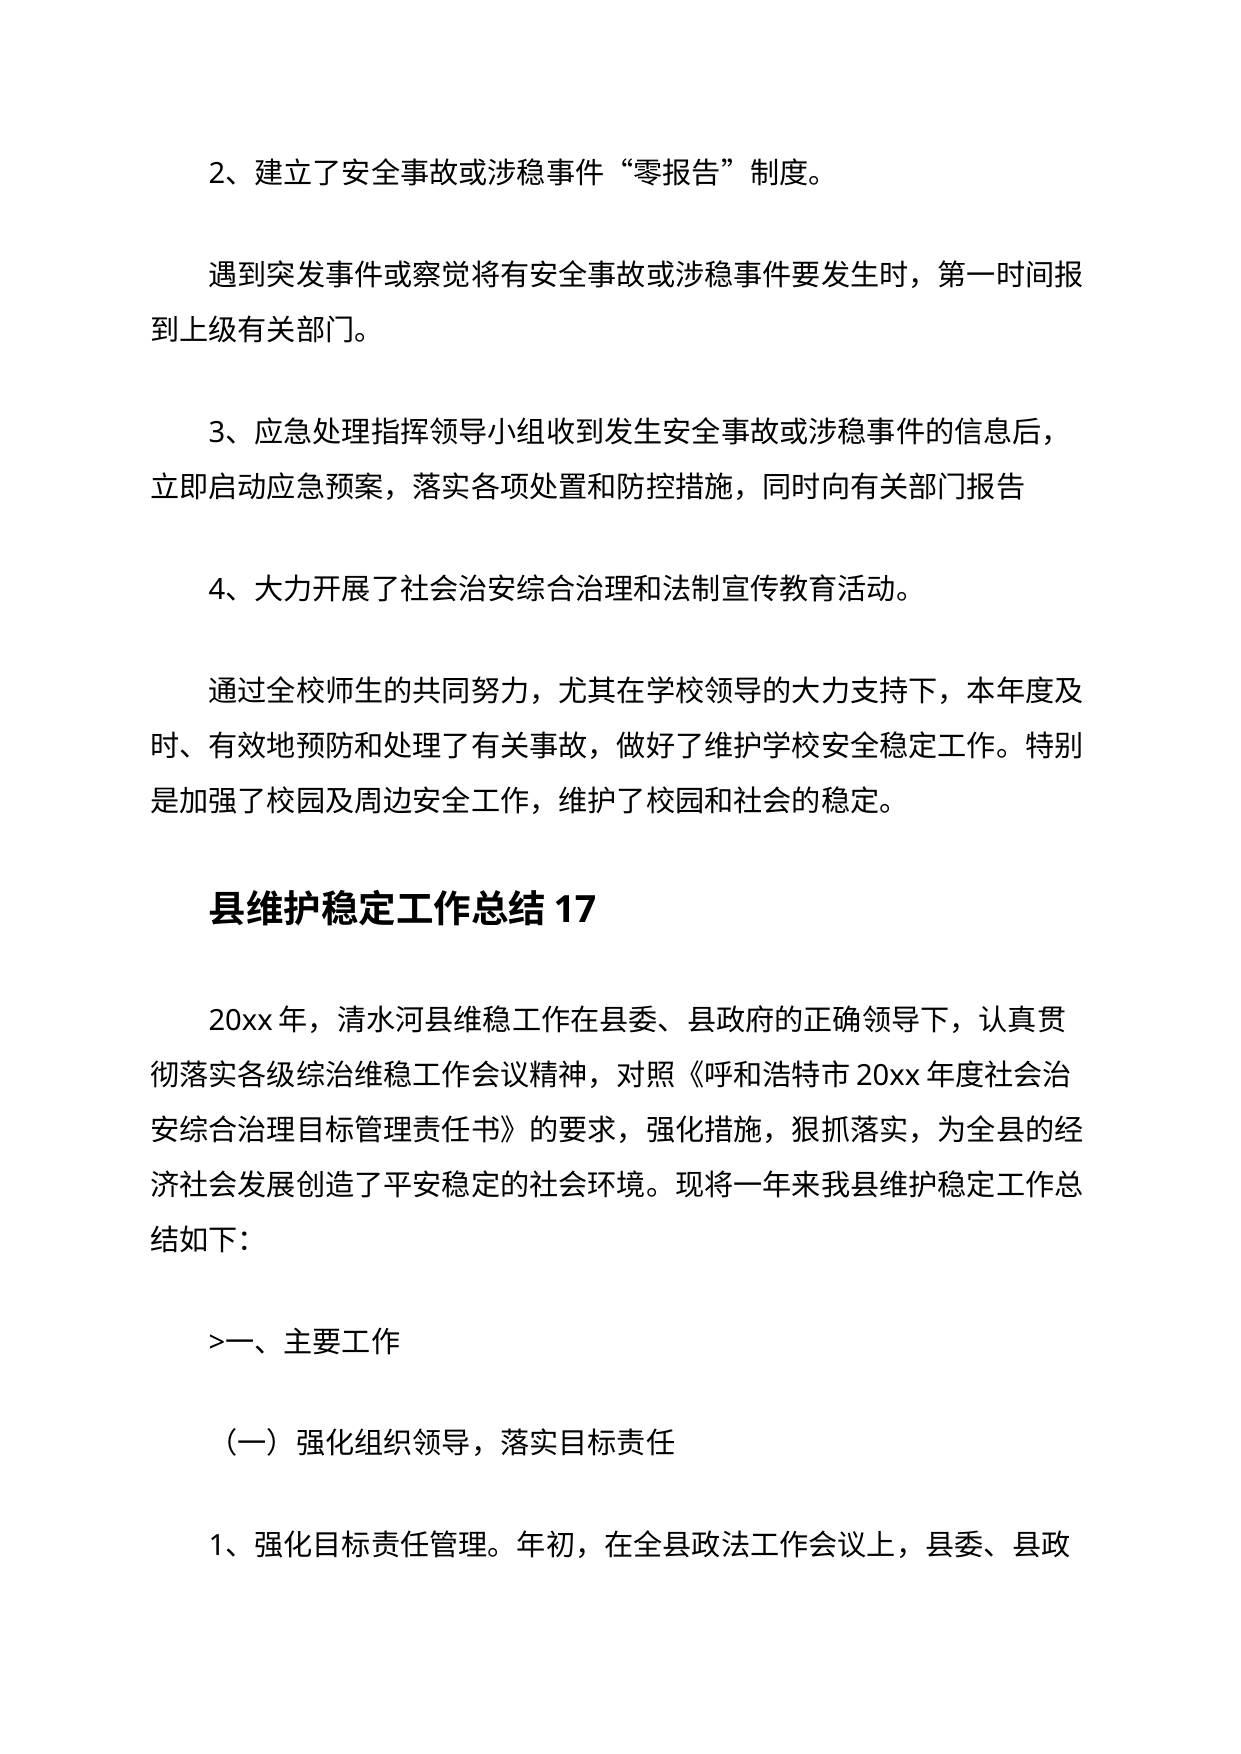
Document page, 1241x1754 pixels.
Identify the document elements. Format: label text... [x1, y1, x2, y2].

text >一、主要工作 [150, 1318, 1090, 1361]
text 通过全校师生的共同努力，尤其在学校领导的大力支持下，本年度及时、有效地预防和处理了有关事故，做好了维护学校安全稳定工作。特别是加强了校园及周边安全工作，维护了校园和社会的稳定。 [150, 667, 1090, 819]
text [150, 1522, 1090, 1564]
text 2、建立了安全事故或涉稳事件“零报告”制度。 [150, 150, 1090, 192]
text （一）强化组织领导，落实目标责任 [150, 1420, 1090, 1462]
text 4、大力开展了社会治安综合治理和法制宣传教育活动。 [150, 565, 1090, 608]
text 3、应急处理指挥领导小组收到发生安全事故或涉稳事件的信息后，立即启动应急预案，落实各项处置和防控措施，同时向有关部门报告 [150, 409, 1090, 506]
text 县维护稳定工作总结17 [150, 879, 1090, 933]
text 遇到突发事件或察觉将有安全事故或涉稳事件要发生时，第一时间报到上级有关部门。 [150, 252, 1090, 349]
text 20xx年，清水河县维稳工作在县委、县政府的正确领导下，认真贯彻落实各级综治维稳工作会议精神，对照《呼和浩特市20xx年度社会治安综合治理目标管理责任书》的要求，强化措施，狠抓落实，为全县的经济社会发展创造了平安稳定的社会环境。现将一年来我县维护稳定工作总结如下： [150, 997, 1090, 1259]
